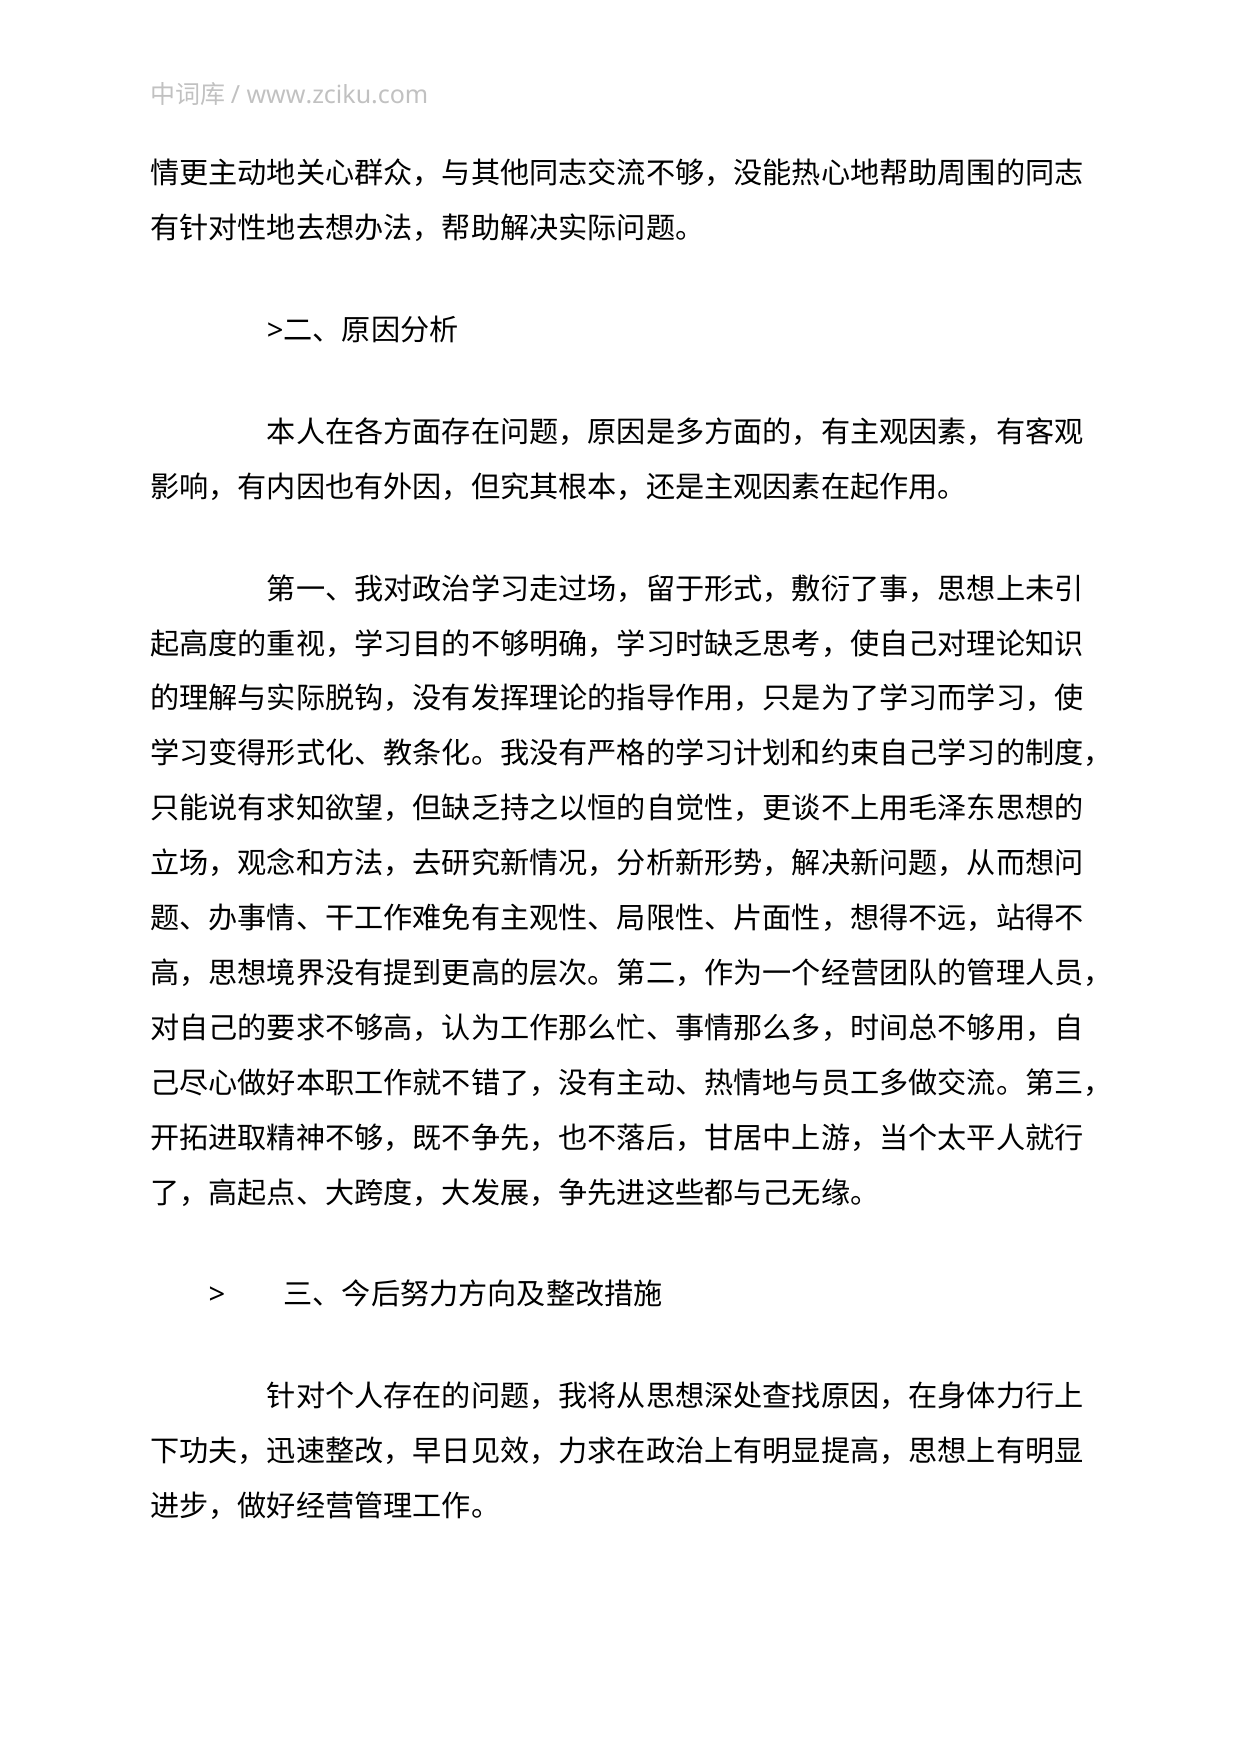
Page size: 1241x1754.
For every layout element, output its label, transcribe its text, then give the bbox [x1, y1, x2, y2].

text >二、原因分析 [150, 307, 1090, 349]
text 本人在各方面存在问题，原因是多方面的，有主观因素，有客观影响，有内因也有外因，但究其根本，还是主观因素在起作用。 [150, 409, 1090, 506]
text 第一、我对政治学习走过场，留于形式，敷衍了事，思想上未引起高度的重视，学习目的不够明确，学习时缺乏思考，使自己对理论知识的理解与实际脱钩，没有发挥理论的指导作用，只是为了学习而学习，使学习变得形式化、教条化。我没有严格的学习计划和约束自己学习的制度，只能说有求知欲望，但缺乏持之以恒的自觉性，更谈不上用毛泽东思想的立场，观念和方法，去研究新情况，分析新形势，解决新问题，从而想问题、办事情、干工作难免有主观性、局限性、片面性，想得不远，站得不高，思想境界没有提到更高的层次。第二，作为一个经营团队的管理人员，对自己的要求不够高，认为工作那么忙、事情那么多，时间总不够用，自己尽心做好本职工作就不错了，没有主动、热情地与员工多做交流。第三，开拓进取精神不够，既不争先，也不落后，甘居中上游，当个太平人就行了，高起点、大跨度，大发展，争先进这些都与己无缘。 [150, 565, 1090, 1211]
text 针对个人存在的问题，我将从思想深处查找原因，在身体力行上下功夫，迅速整改，早日见效，力求在政治上有明显提高，思想上有明显进步，做好经营管理工作。 [150, 1373, 1090, 1525]
text > 三、今后努力方向及整改措施 [150, 1271, 1090, 1313]
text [150, 150, 1090, 247]
